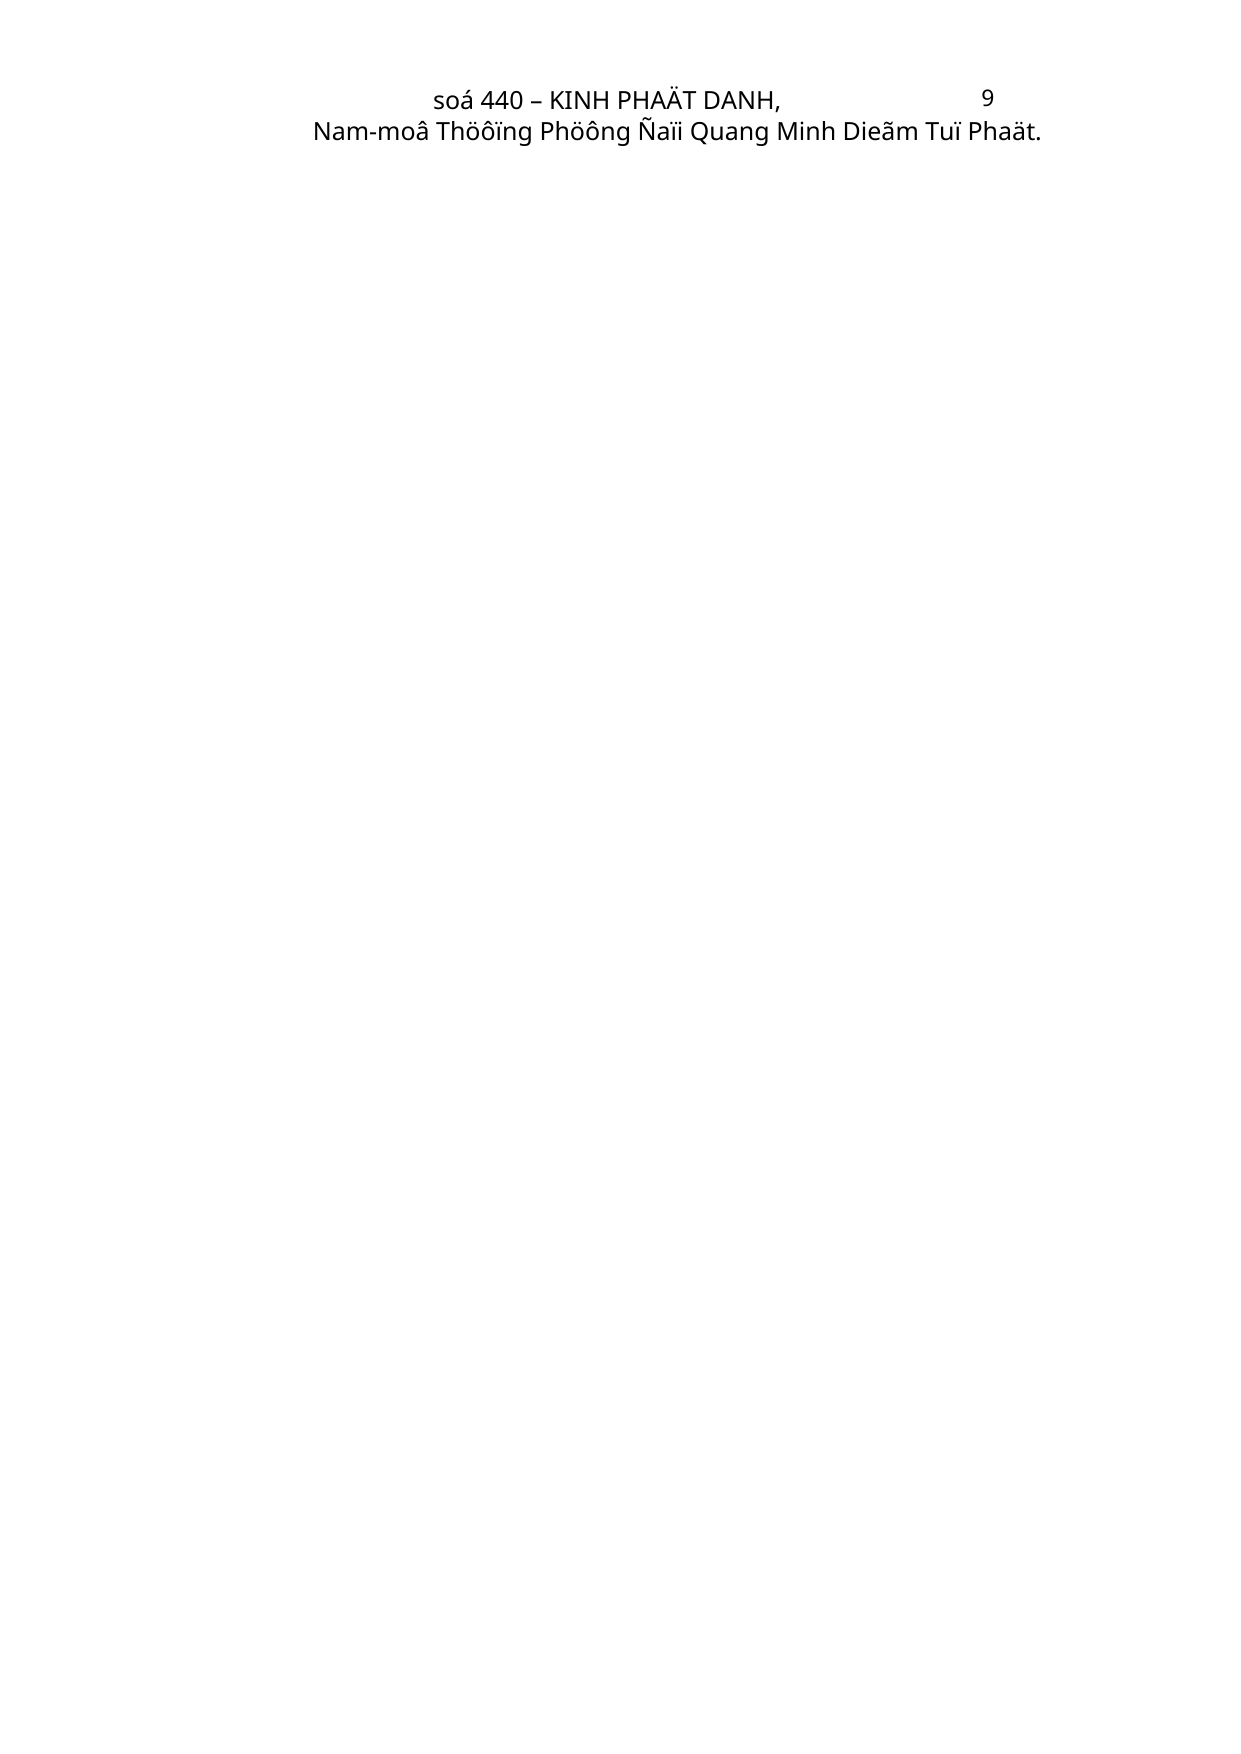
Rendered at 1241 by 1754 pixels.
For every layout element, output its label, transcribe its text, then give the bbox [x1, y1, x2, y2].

text Nam-moâ Thöôïng Phöông Ñaïi Quang Minh Dieãm Tuï Phaät. [313, 114, 1065, 147]
